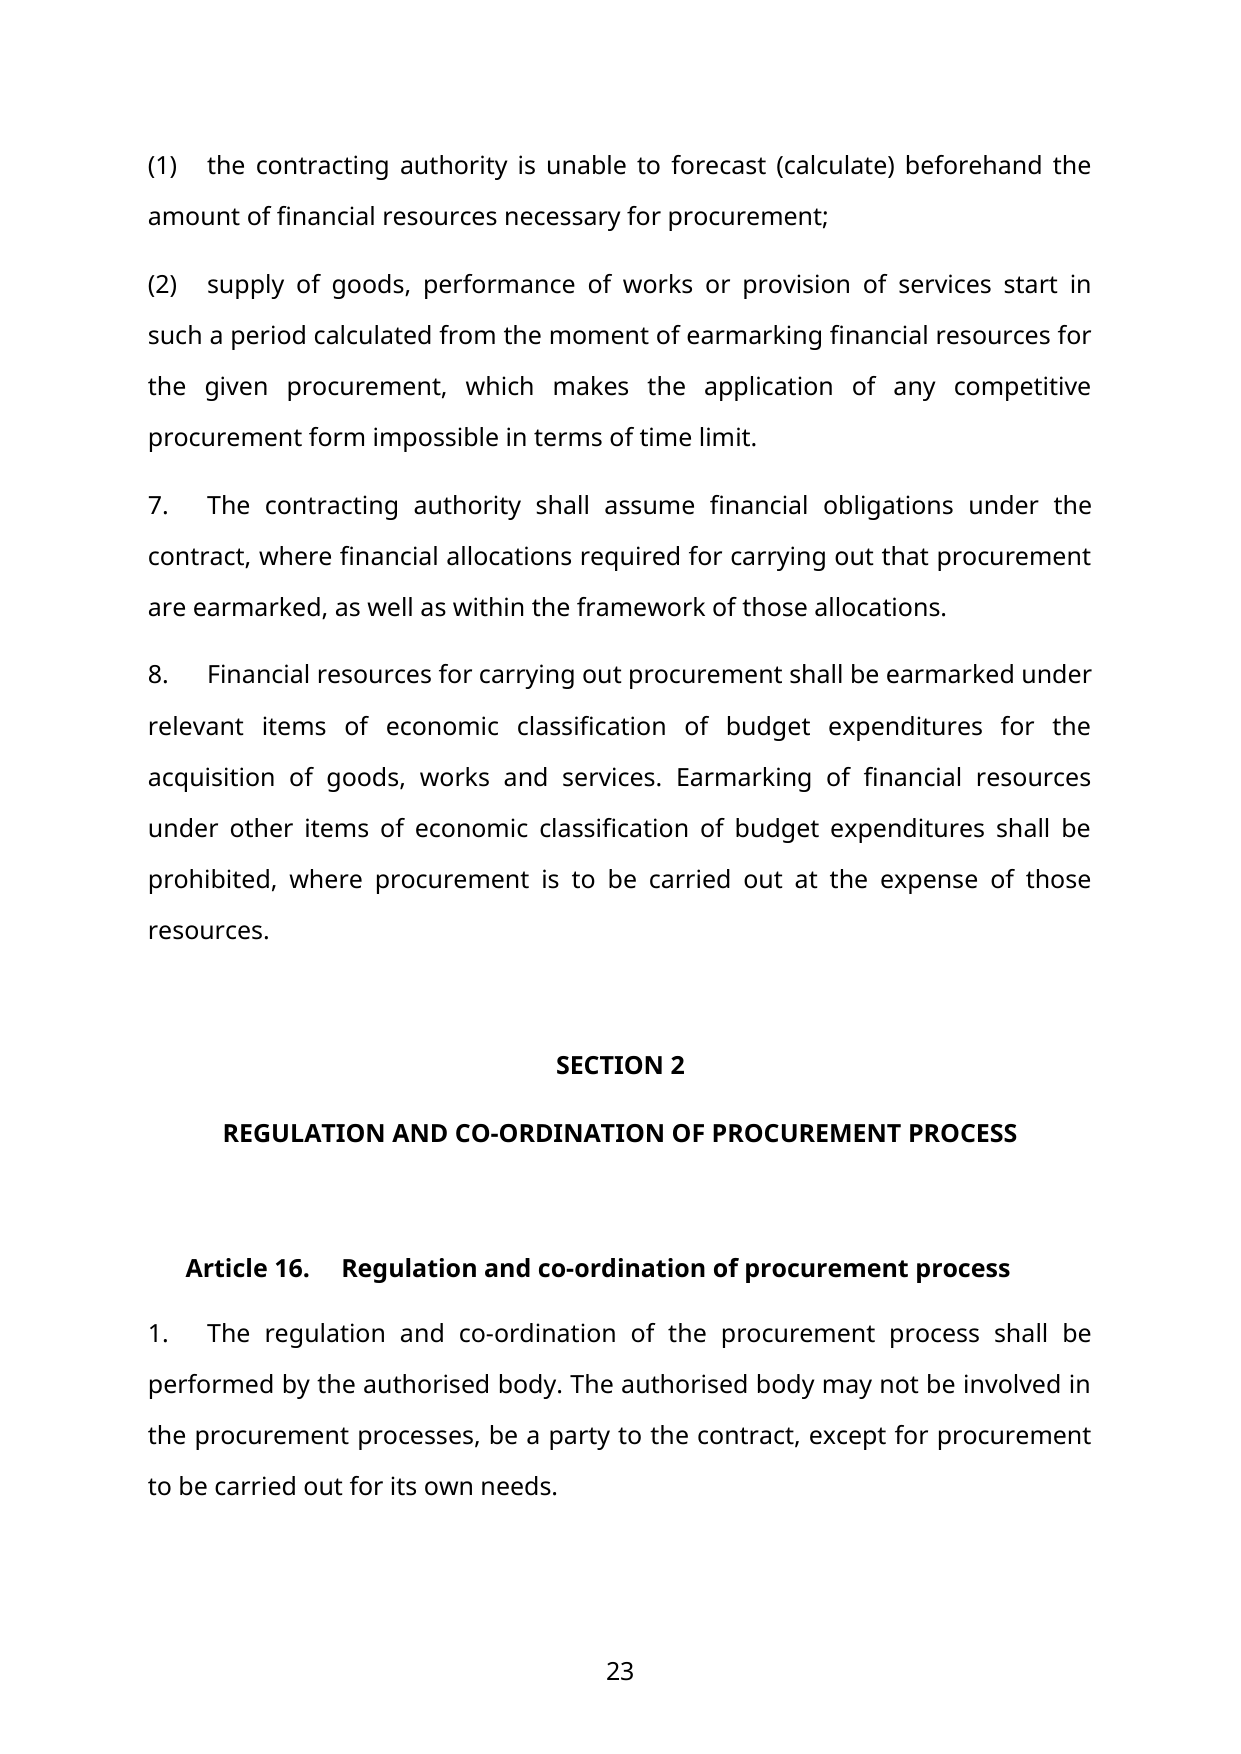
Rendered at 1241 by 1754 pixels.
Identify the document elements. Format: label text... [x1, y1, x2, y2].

text SECTION 2 [207, 1048, 1033, 1082]
text (1) the contracting authority is unable to forecast (calculate) beforehand the amount of financial resources necessary for procurement; [148, 148, 1092, 233]
text (2) supply of goods, performance of works or provision of services start in such a period calculated from the moment of earmarking financial resources for the given procurement, which makes the application of any competitive procurement form impossible in terms of time limit. [148, 266, 1092, 454]
table_header Article 16. [158, 1251, 337, 1316]
text REGULATION AND CO-ORDINATION OF PROCUREMENT PROCESS [207, 1115, 1033, 1149]
table_header Regulation and co-ordination of procurement process [337, 1251, 1083, 1316]
text 8. Financial resources for carrying out procurement shall be earmarked under relevant items of economic classification of budget expenditures for the acquisition of goods, works and services. Earmarking of financial resources under other items of economic classification of budget expenditures shall be prohibited, where procurement is to be carried out at the expense of those resources. [148, 657, 1092, 946]
text 1. The regulation and co-ordination of the procurement process shall be performed by the authorised body. The authorised body may not be involved in the procurement processes, be a party to the contract, except for procurement to be carried out for its own needs. [148, 1316, 1092, 1503]
text 7. The contracting authority shall assume financial obligations under the contract, where financial allocations required for carrying out that procurement are earmarked, as well as within the framework of those allocations. [148, 487, 1092, 623]
